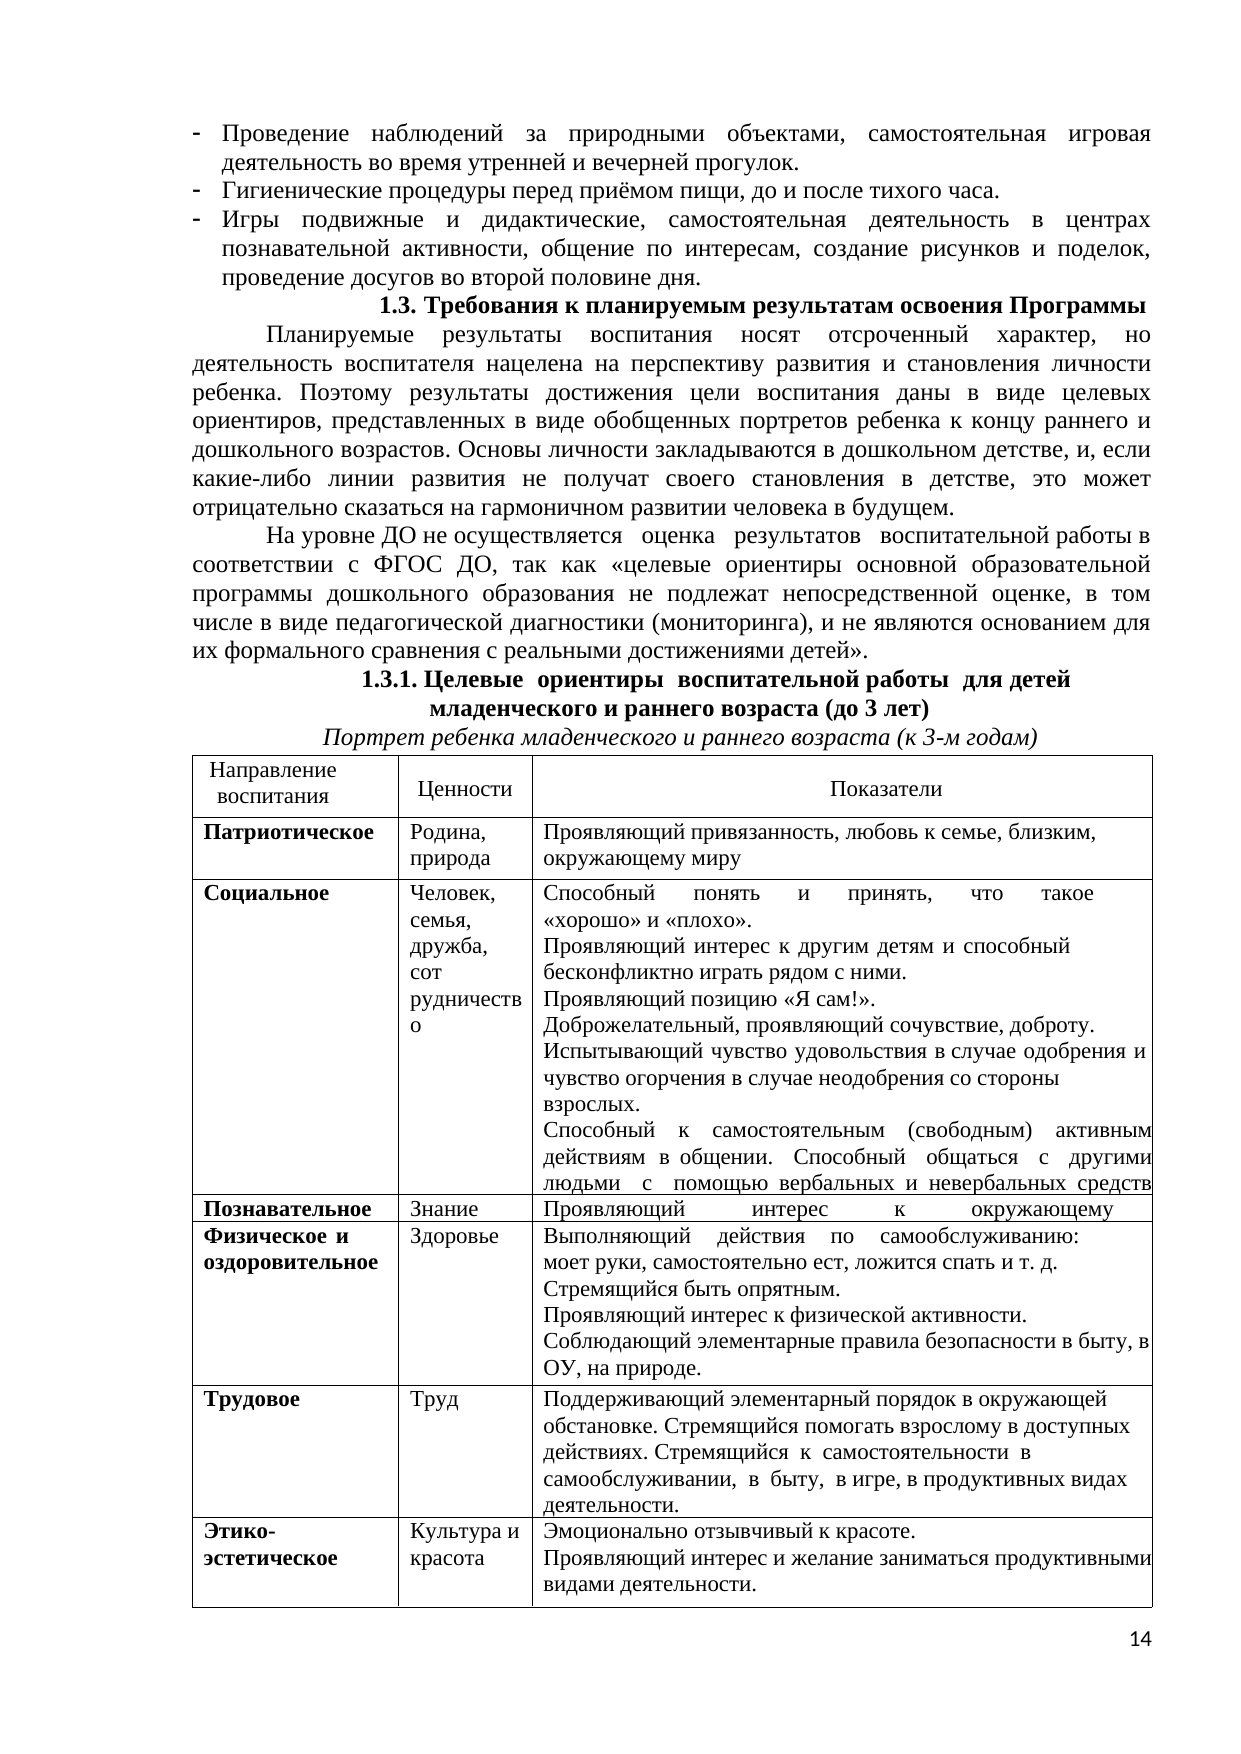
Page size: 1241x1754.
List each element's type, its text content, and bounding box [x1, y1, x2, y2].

table_cell Эмоционально отзывчивый к красоте. Проявляющий интерес и желание заниматься продуктивными видами деятельности. [533, 1518, 1152, 1606]
table_cell Труд [399, 1386, 532, 1517]
table_cell Этико-эстетическое [193, 1518, 398, 1606]
table_cell Трудовое [193, 1386, 398, 1517]
text На уровне ДО не осуществляется оценка результатов воспитательной работы в соответствии с ФГОС ДО, так как «целевые ориентиры основной образовательной программы дошкольного образования не подлежат непосредственной оценке, в том числе в виде педагогической диагностики (мониторинга), и не являются основанием для их формального сравнения с реальными достижениями детей». [192, 521, 1152, 664]
table_cell Культура и красота [399, 1518, 532, 1606]
table_cell Патриотическое [193, 818, 398, 879]
table_cell Поддерживающий элементарный порядок в окружающей обстановке. Стремящийся помогать взрослому в доступных действиях. Стремящийся к самостоятельности в самообслуживании, в быту, в игре, в продуктивных видах деятельности. [533, 1386, 1152, 1517]
table_header Направление воспитания [193, 756, 398, 817]
table_cell Выполняющий действия по самообслуживанию: моет руки, самостоятельно ест, ложится спать и т. д. Стремящийся быть опрятным. Проявляющий интерес к физической активности. Соблюдающий элементарные правила безопасности в быту, в ОУ, на природе. [533, 1222, 1152, 1385]
text Портрет ребенка младенческого и раннего возраста (к 3-м годам) [323, 722, 1152, 751]
table_cell Проявляющий интерес к окружающему миру и активность в поведении и деятельности. [533, 1195, 1152, 1221]
list Гигиенические процедуры перед приёмом пищи, до и после тихого часа. [192, 176, 1152, 204]
table_cell Физическое и оздоровительное [193, 1222, 398, 1385]
list Игры подвижные и дидактические, самостоятельная деятельность в центрах познавательной активности, общение по интересам, создание рисунков и поделок, проведение досугов во второй половине дня. [192, 204, 1152, 291]
table_cell Проявляющий привязанность, любовь к семье, близким, окружающему миру [533, 818, 1152, 879]
table_header Ценности [399, 756, 532, 817]
list Проведение наблюдений за природными объектами, самостоятельная игровая деятельность во время утренней и вечерней прогулок. [192, 118, 1152, 176]
table_cell Социальное [193, 880, 398, 1194]
list Требования к планируемым результатам освоения Программы [379, 291, 1152, 319]
table_cell Человек, семья, дружба, сотрудничество [399, 880, 532, 1194]
table_cell Знание [399, 1195, 532, 1221]
table_cell Способный понять и принять, что такое «хорошо» и «плохо». Проявляющий интерес к другим детям и способный бесконфликтно играть рядом с ними. Проявляющий позицию «Я сам!». Доброжелательный, проявляющий сочувствие, доброту. Испытывающий чувство удовольствия в случае одобрения и чувство огорчения в случае неодобрения со стороны взрослых. Способный к самостоятельным (свободным) активным действиям в общении. Способный общаться с другими людьми с помощью вербальных и невербальных средств общения. [533, 880, 1152, 1194]
table_cell Здоровье [399, 1222, 532, 1385]
table_cell Родина, природа [399, 818, 532, 879]
text Планируемые результаты воспитания носят отсроченный характер, но деятельность воспитателя нацелена на перспективу развития и становления личности ребенка. Поэтому результаты достижения цели воспитания даны в виде целевых ориентиров, представленных в виде обобщенных портретов ребенка к концу раннего и дошкольного возрастов. Основы личности закладываются в дошкольном детстве, и, если какие-либо линии развития не получат своего становления в детстве, это может отрицательно сказаться на гармоничном развитии человека в будущем. [192, 319, 1152, 521]
text 1.3.1. Целевые ориентиры воспитательной работы для детей младенческого и раннего возраста (до 3 лет) [207, 664, 1152, 722]
table_header Показатели [533, 756, 1152, 817]
table_cell Познавательное [193, 1195, 398, 1221]
